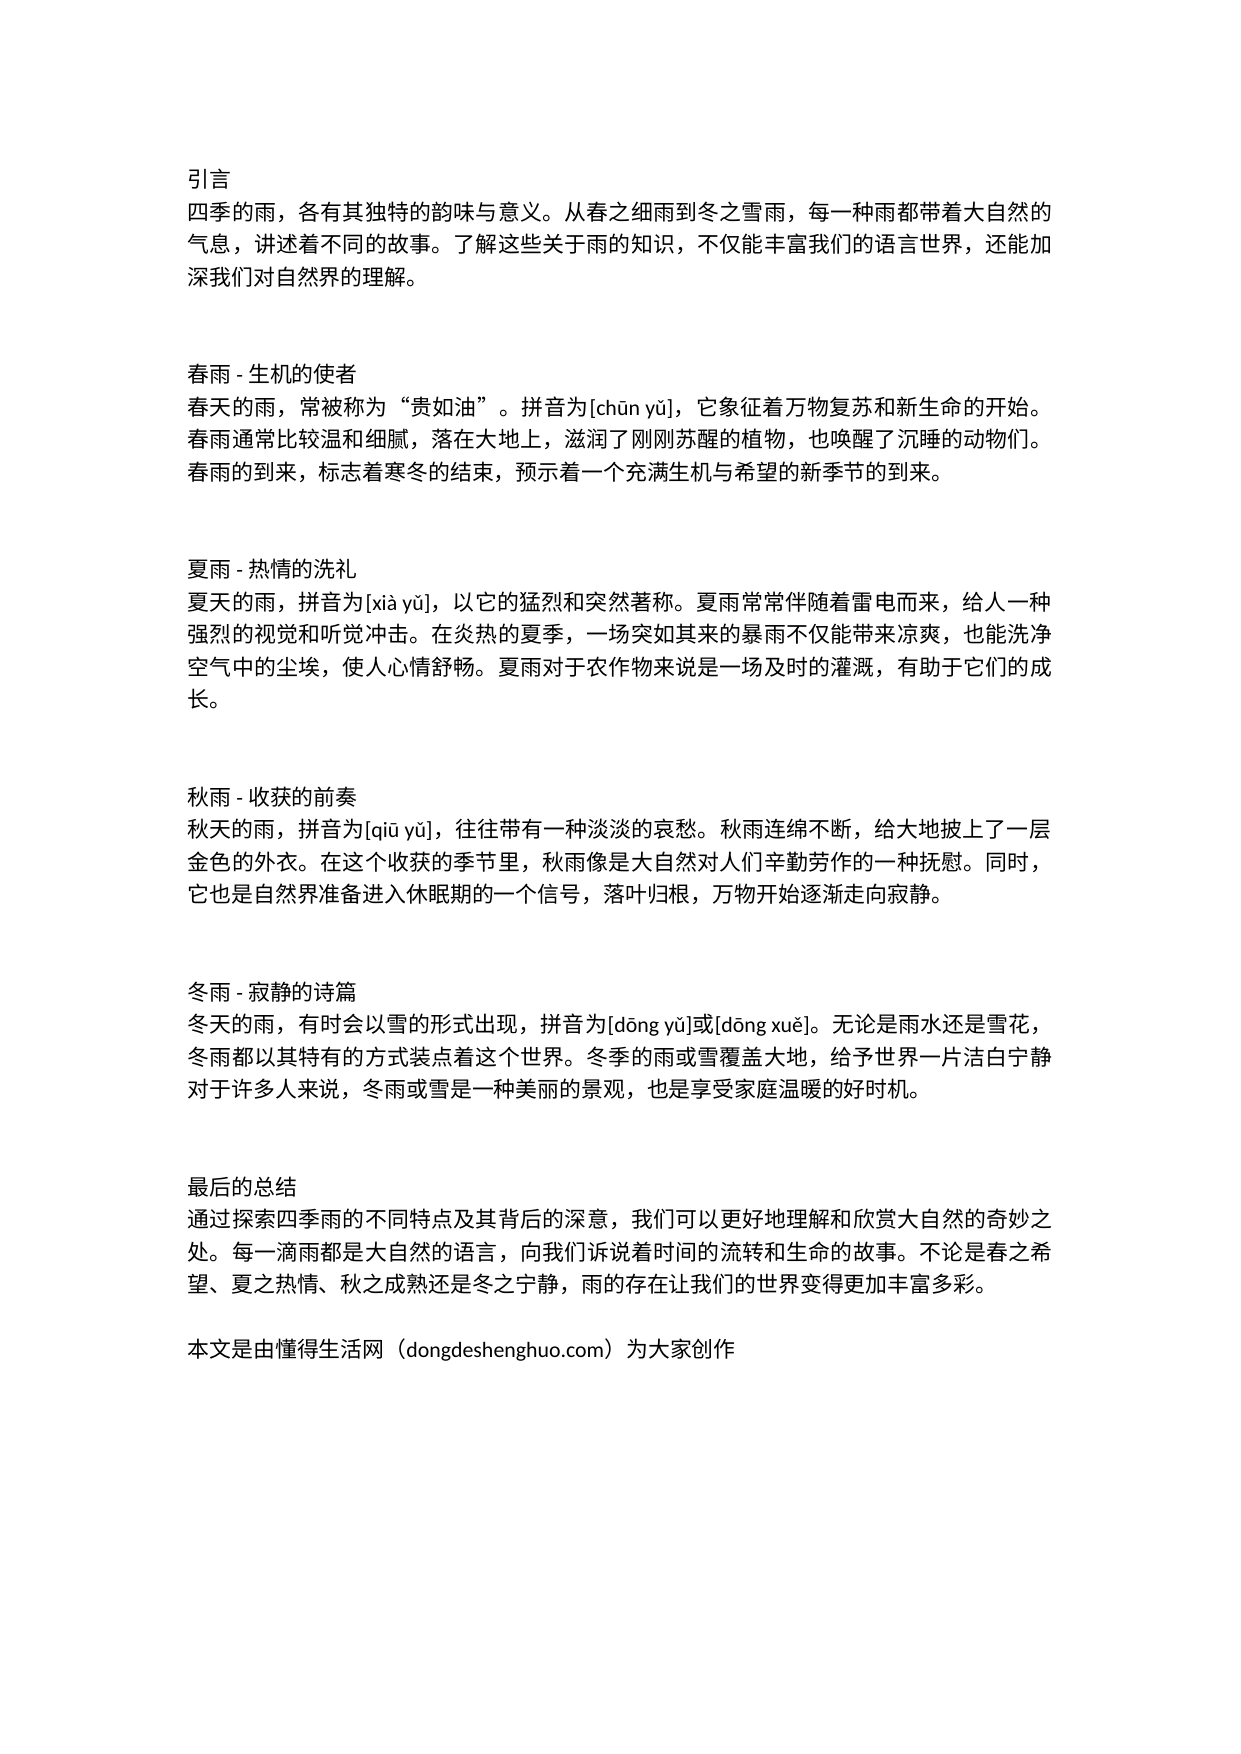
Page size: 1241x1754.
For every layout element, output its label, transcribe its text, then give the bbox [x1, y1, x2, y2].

text 秋天的雨，拼音为[qiū yǔ]，往往带有一种淡淡的哀愁。秋雨连绵不断，给大地披上了一层金色的外衣。在这个收获的季节里，秋雨像是大自然对人们辛勤劳作的一种抚慰。同时，它也是自然界准备进入休眠期的一个信号，落叶归根，万物开始逐渐走向寂静。 [187, 812, 1053, 909]
text 通过探索四季雨的不同特点及其背后的深意，我们可以更好地理解和欣赏大自然的奇妙之处。每一滴雨都是大自然的语言，向我们诉说着时间的流转和生命的故事。不论是春之希望、夏之热情、秋之成熟还是冬之宁静，雨的存在让我们的世界变得更加丰富多彩。 [187, 1202, 1053, 1299]
text 夏天的雨，拼音为[xià yǔ]，以它的猛烈和突然著称。夏雨常常伴随着雷电而来，给人一种强烈的视觉和听觉冲击。在炎热的夏季，一场突如其来的暴雨不仅能带来凉爽，也能洗净空气中的尘埃，使人心情舒畅。夏雨对于农作物来说是一场及时的灌溉，有助于它们的成长。 [187, 584, 1053, 714]
text 四季的雨，各有其独特的韵味与意义。从春之细雨到冬之雪雨，每一种雨都带着大自然的气息，讲述着不同的故事。了解这些关于雨的知识，不仅能丰富我们的语言世界，还能加深我们对自然界的理解。 [187, 194, 1053, 292]
text 最后的总结 [187, 1169, 1053, 1202]
text 春天的雨，常被称为“贵如油”。拼音为[chūn yǔ]，它象征着万物复苏和新生命的开始。春雨通常比较温和细腻，落在大地上，滋润了刚刚苏醒的植物，也唤醒了沉睡的动物们。春雨的到来，标志着寒冬的结束，预示着一个充满生机与希望的新季节的到来。 [187, 389, 1053, 487]
text 本文是由懂得生活网（dongdeshenghuo.com）为大家创作 [187, 1332, 1053, 1364]
text 夏雨 - 热情的洗礼 [187, 552, 1053, 584]
text 冬雨 - 寂静的诗篇 [187, 974, 1053, 1007]
text 冬天的雨，有时会以雪的形式出现，拼音为[dōng yǔ]或[dōng xuě]。无论是雨水还是雪花，冬雨都以其特有的方式装点着这个世界。冬季的雨或雪覆盖大地，给予世界一片洁白宁静。对于许多人来说，冬雨或雪是一种美丽的景观，也是享受家庭温暖的好时机。 [187, 1007, 1053, 1104]
text 春雨 - 生机的使者 [187, 357, 1053, 389]
text 秋雨 - 收获的前奏 [187, 779, 1053, 812]
text 引言 [187, 162, 1053, 194]
